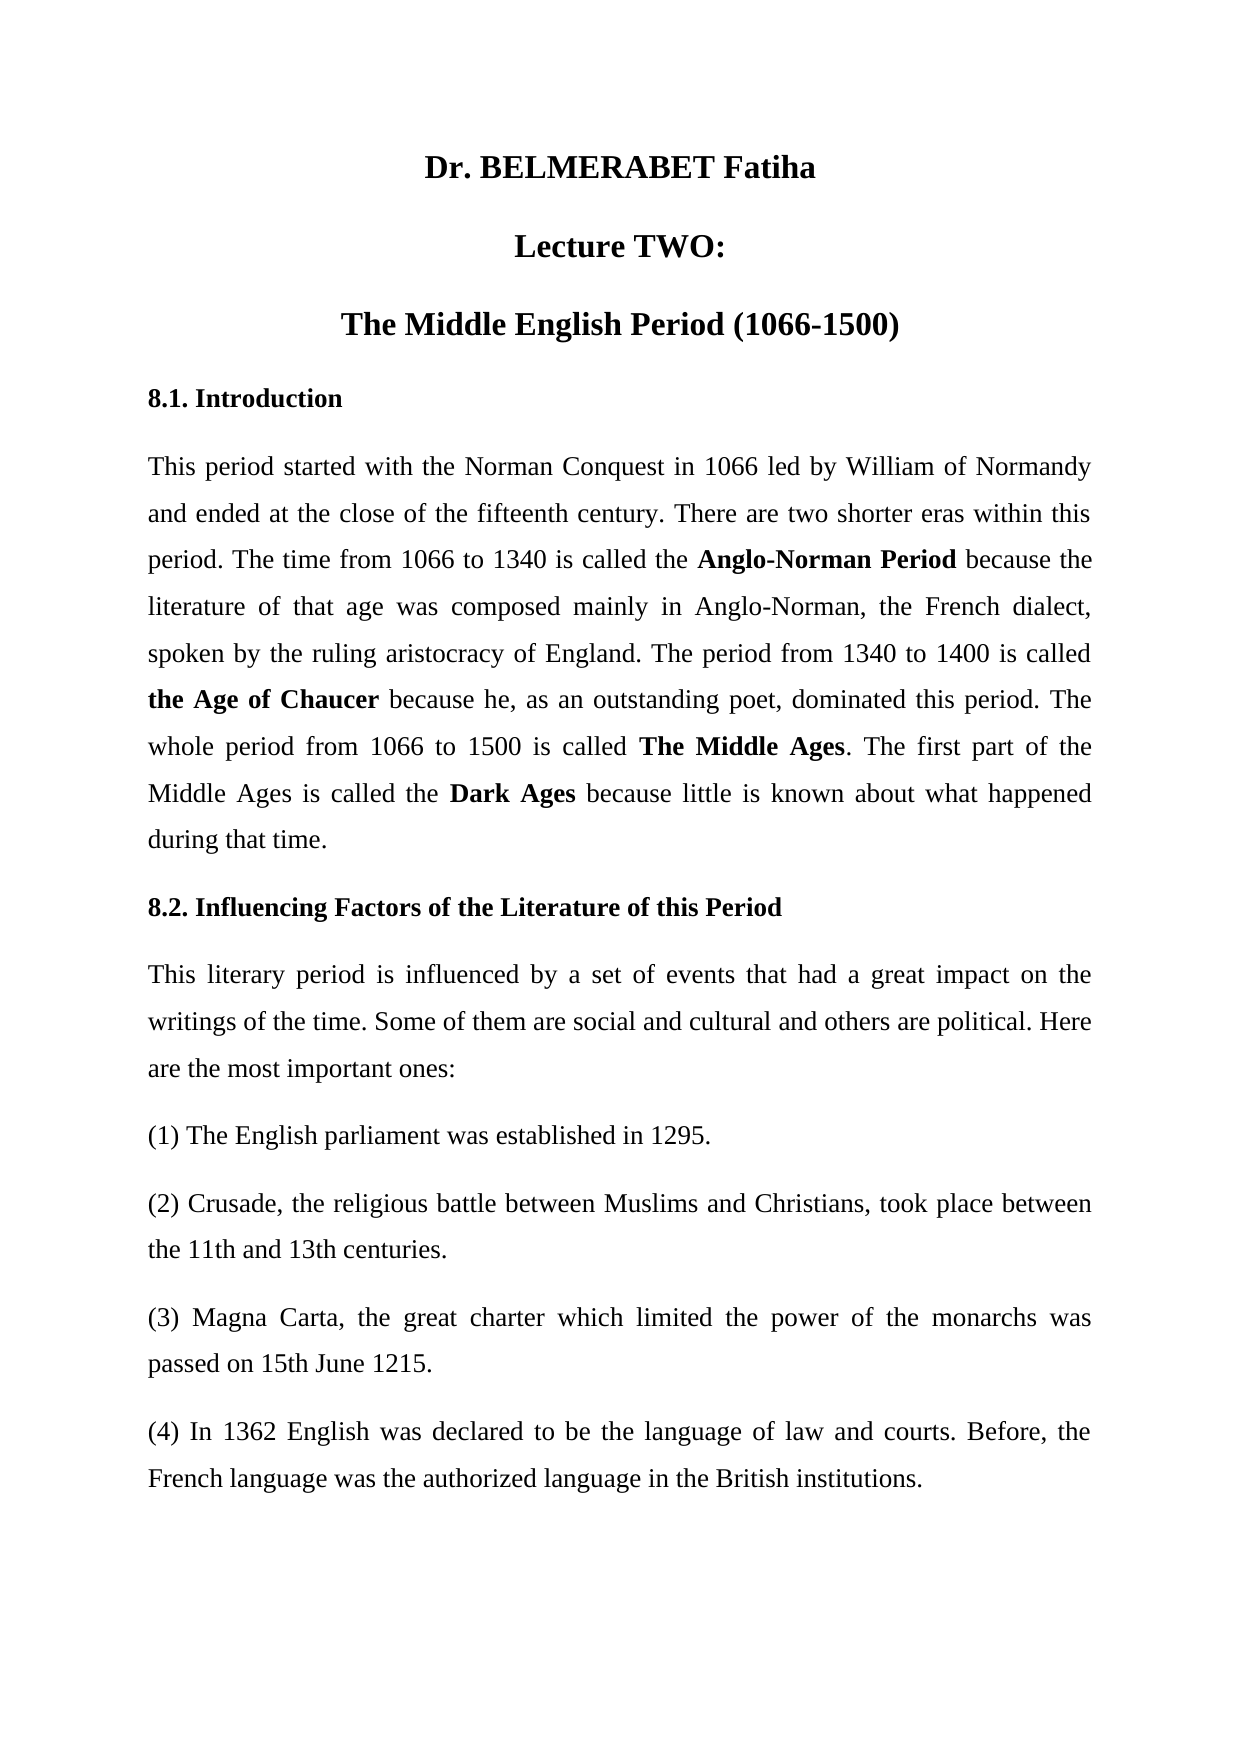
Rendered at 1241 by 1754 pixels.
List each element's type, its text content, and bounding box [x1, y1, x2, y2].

text (3) Magna Carta, the great charter which limited the power of the monarchs was passed on 15th June 1215. [148, 1301, 1093, 1379]
text This period started with the Norman Conquest in 1066 led by William of Normandy and ended at the close of the fifteenth century. There are two shorter eras within this period. The time from 1066 to 1340 is called the Anglo-Norman Period because the literature of that age was composed mainly in Anglo-Norman, the French dialect, spoken by the ruling aristocracy of England. The period from 1340 to 1400 is called the Age of Chaucer because he, as an outstanding poet, dominated this period. The whole period from 1066 to 1500 is called The Middle Ages. The first part of the Middle Ages is called the Dark Ages because little is known about what happened during that time. [148, 450, 1093, 854]
text (4) In 1362 English was declared to be the language of law and courts. Before, the French language was the authorized language in the British institutions. [148, 1415, 1093, 1493]
text Dr. BELMERABET Fatiha [148, 148, 1093, 186]
text Lecture TWO: [148, 226, 1093, 264]
text This literary period is influenced by a set of events that had a great impact on the writings of the time. Some of them are social and cultural and others are political. Here are the most important ones: [148, 958, 1093, 1083]
text (1) The English parliament was established in 1295. [148, 1119, 1093, 1150]
text (2) Crusade, the religious battle between Muslims and Christians, took place between the 11th and 13th centuries. [148, 1187, 1093, 1264]
text 8.1. Introduction [148, 383, 1093, 414]
text The Middle English Period (1066-1500) [148, 304, 1093, 343]
text 8.2. Influencing Factors of the Literature of this Period [148, 891, 1093, 922]
